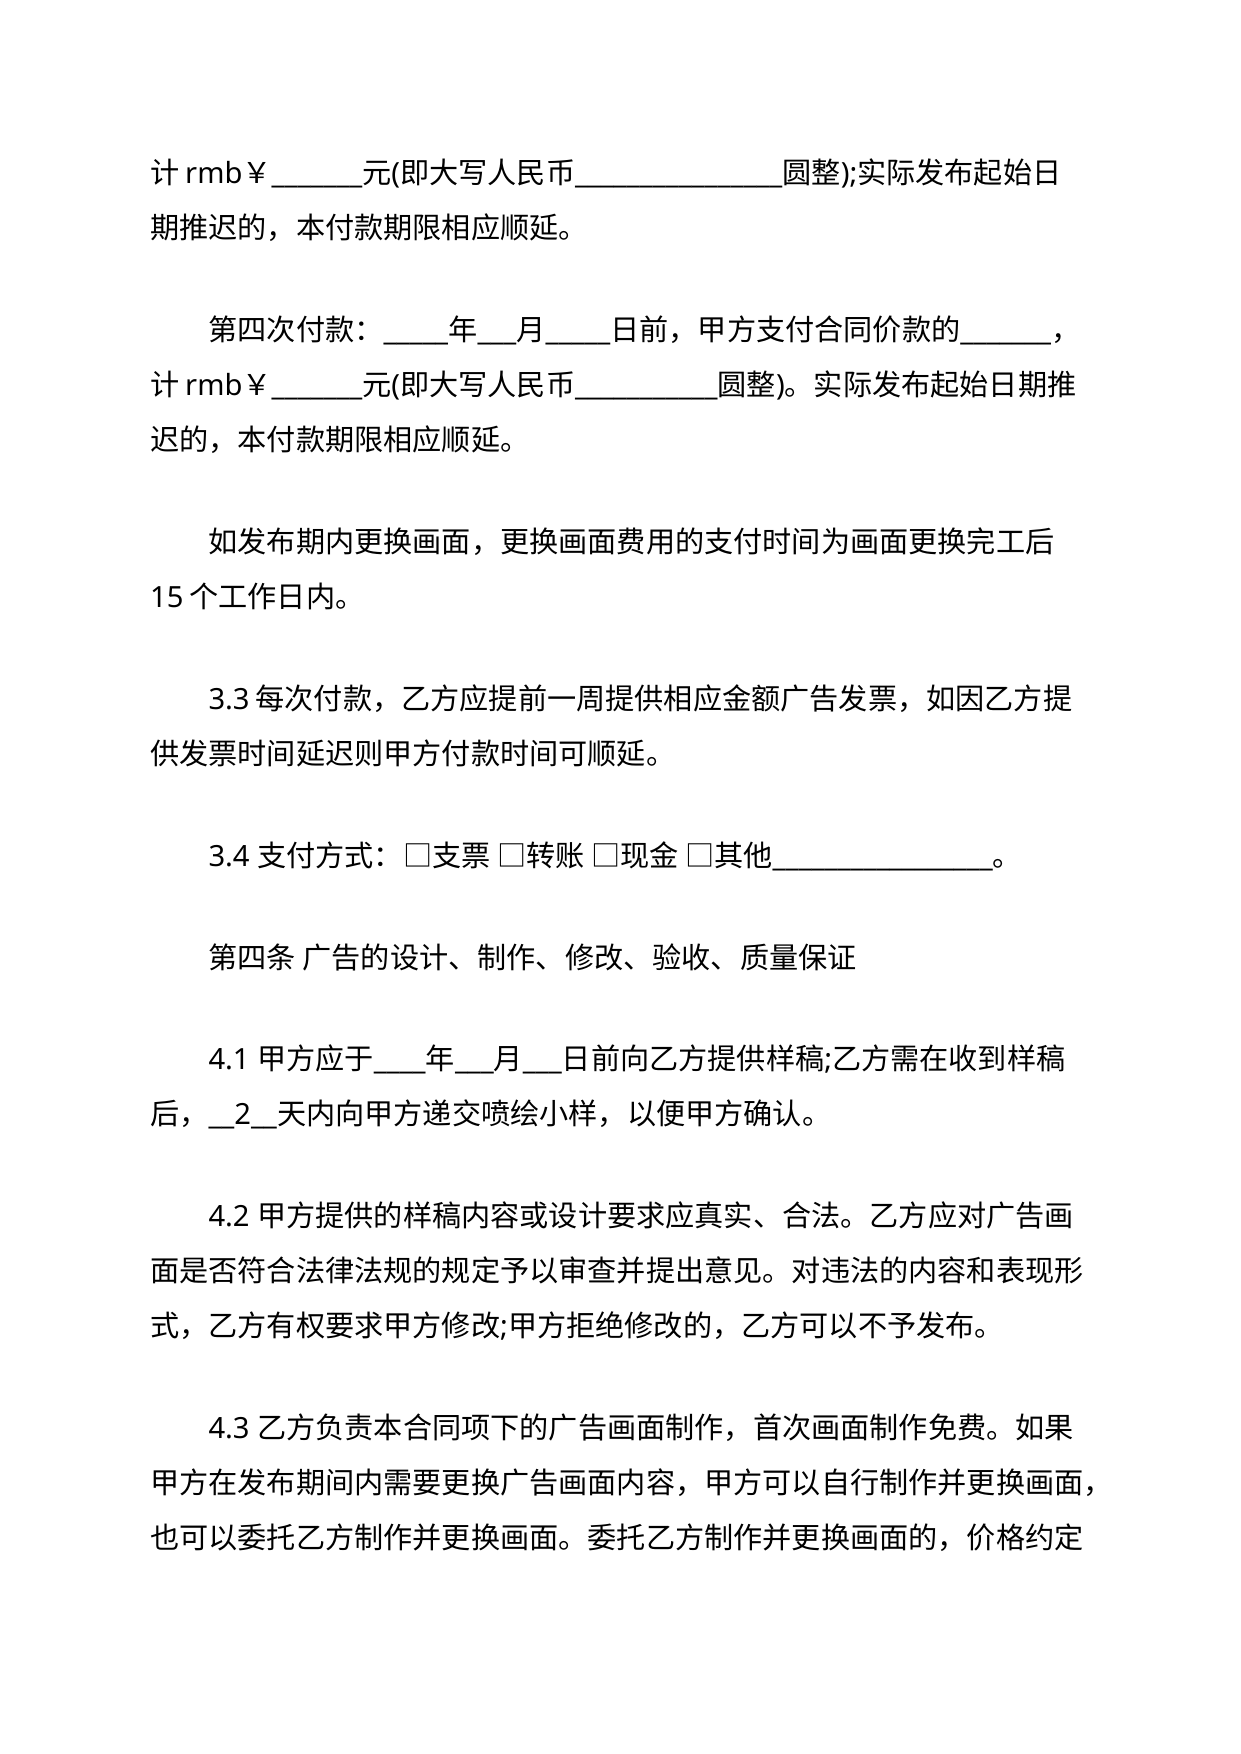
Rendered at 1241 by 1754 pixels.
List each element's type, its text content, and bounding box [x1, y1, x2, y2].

text 如发布期内更换画面，更换画面费用的支付时间为画面更换完工后15个工作日内。 [150, 518, 1090, 616]
text 第四条 广告的设计、制作、修改、验收、质量保证 [150, 934, 1090, 976]
text 3.4 支付方式：□支票 □转账 □现金 □其他_________________。 [150, 832, 1090, 874]
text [150, 150, 1090, 247]
text 第四次付款：_____年___月_____日前，甲方支付合同价款的_______，计rmb￥_______元(即大写人民币___________圆整)。实际发布起始日期推迟的，本付款期限相应顺延。 [150, 307, 1090, 459]
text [150, 1405, 1090, 1557]
text 4.1 甲方应于____年___月___日前向乙方提供样稿;乙方需在收到样稿后，__2__天内向甲方递交喷绘小样，以便甲方确认。 [150, 1036, 1090, 1133]
text 3.3每次付款，乙方应提前一周提供相应金额广告发票，如因乙方提供发票时间延迟则甲方付款时间可顺延。 [150, 675, 1090, 773]
text 4.2 甲方提供的样稿内容或设计要求应真实、合法。乙方应对广告画面是否符合法律法规的规定予以审查并提出意见。对违法的内容和表现形式，乙方有权要求甲方修改;甲方拒绝修改的，乙方可以不予发布。 [150, 1193, 1090, 1345]
